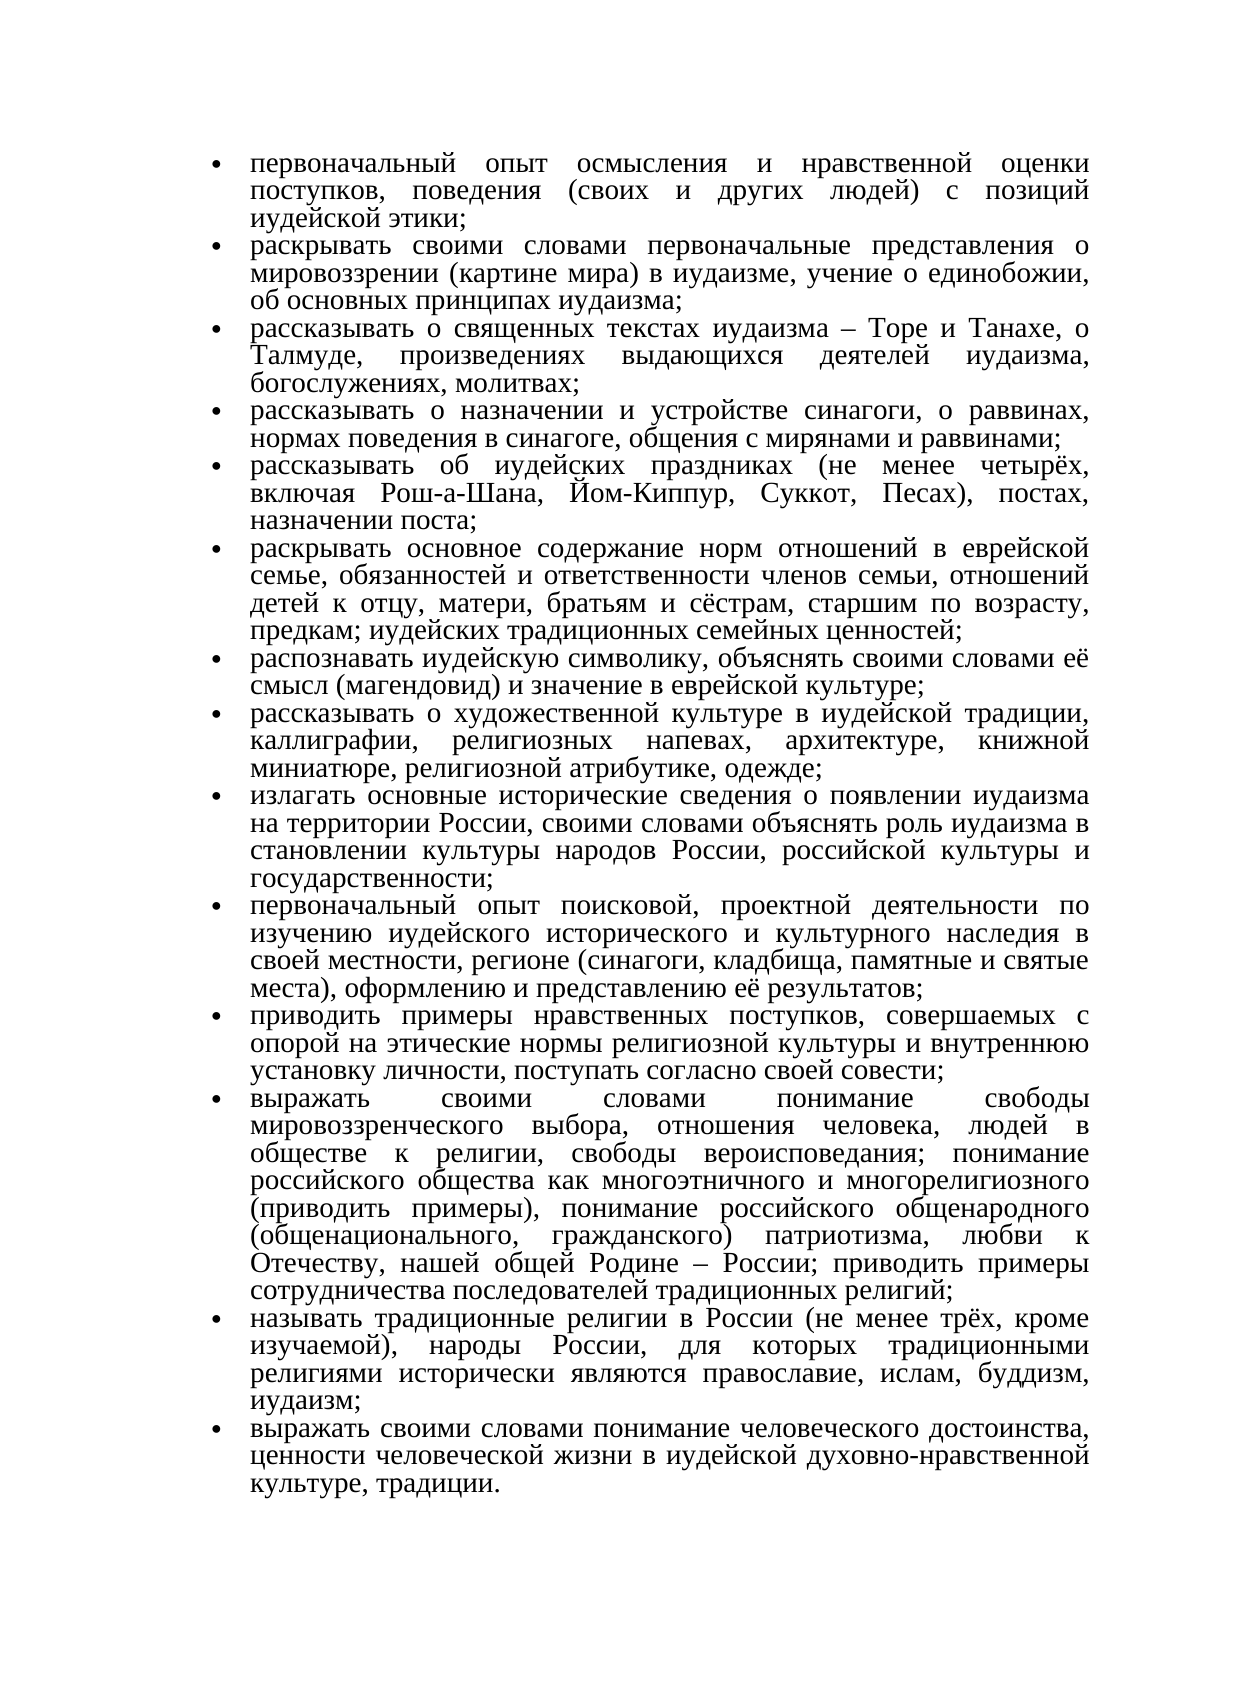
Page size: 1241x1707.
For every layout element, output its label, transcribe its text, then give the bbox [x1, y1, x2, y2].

list рассказывать о художественной культуре в иудейской традиции, каллиграфии, религиозных напевах, архитектуре, книжной миниатюре, религиозной атрибутике, одежде; [212, 700, 1090, 782]
list раскрывать своими словами первоначальные представления о мировоззрении (картине мира) в иудаизме, учение о единобожии, об основных принципах иудаизма; [212, 232, 1090, 315]
list первоначальный опыт осмысления и нравственной оценки поступков, поведения (своих и других людей) с позиций иудейской этики; [212, 150, 1090, 232]
list рассказывать о назначении и устройстве синагоги, о раввинах, нормах поведения в синагоге, общения с мирянами и раввинами; [212, 397, 1090, 452]
list выражать своими словами понимание человеческого достоинства, ценности человеческой жизни в иудейской духовно-нравственной культуре, традиции. [212, 1415, 1090, 1497]
list называть традиционные религии в России (не менее трёх, кроме изучаемой), народы России, для которых традиционными религиями исторически являются православие, ислам, буддизм, иудаизм; [212, 1305, 1090, 1415]
list распознавать иудейскую символику, объяснять своими словами её смысл (магендовид) и значение в еврейской культуре; [212, 645, 1090, 700]
list рассказывать о священных текстах иудаизма – Торе и Танахе, о Талмуде, произведениях выдающихся деятелей иудаизма, богослужениях, молитвах; [212, 315, 1090, 397]
list рассказывать об иудейских праздниках (не менее четырёх, включая Рош-а-Шана, Йом-Киппур, Суккот, Песах), постах, назначении поста; [212, 452, 1090, 535]
list выражать своими словами понимание свободы мировоззренческого выбора, отношения человека, людей в обществе к религии, свободы вероисповедания; понимание российского общества как многоэтничного и многорелигиозного (приводить примеры), понимание российского общенародного (общенационального, гражданского) патриотизма, любви к Отечеству, нашей общей Родине – России; приводить примеры сотрудничества последователей традиционных религий; [212, 1085, 1090, 1305]
list раскрывать основное содержание норм отношений в еврейской семье, обязанностей и ответственности членов семьи, отношений детей к отцу, матери, братьям и сёстрам, старшим по возрасту, предкам; иудейских традиционных семейных ценностей; [212, 535, 1090, 645]
list первоначальный опыт поисковой, проектной деятельности по изучению иудейского исторического и культурного наследия в своей местности, регионе (синагоги, кладбища, памятные и святые места), оформлению и представлению её результатов; [212, 892, 1090, 1002]
list излагать основные исторические сведения о появлении иудаизма на территории России, своими словами объяснять роль иудаизма в становлении культуры народов России, российской культуры и государственности; [212, 782, 1090, 892]
list приводить примеры нравственных поступков, совершаемых с опорой на этические нормы религиозной культуры и внутреннюю установку личности, поступать согласно своей совести; [212, 1002, 1090, 1085]
